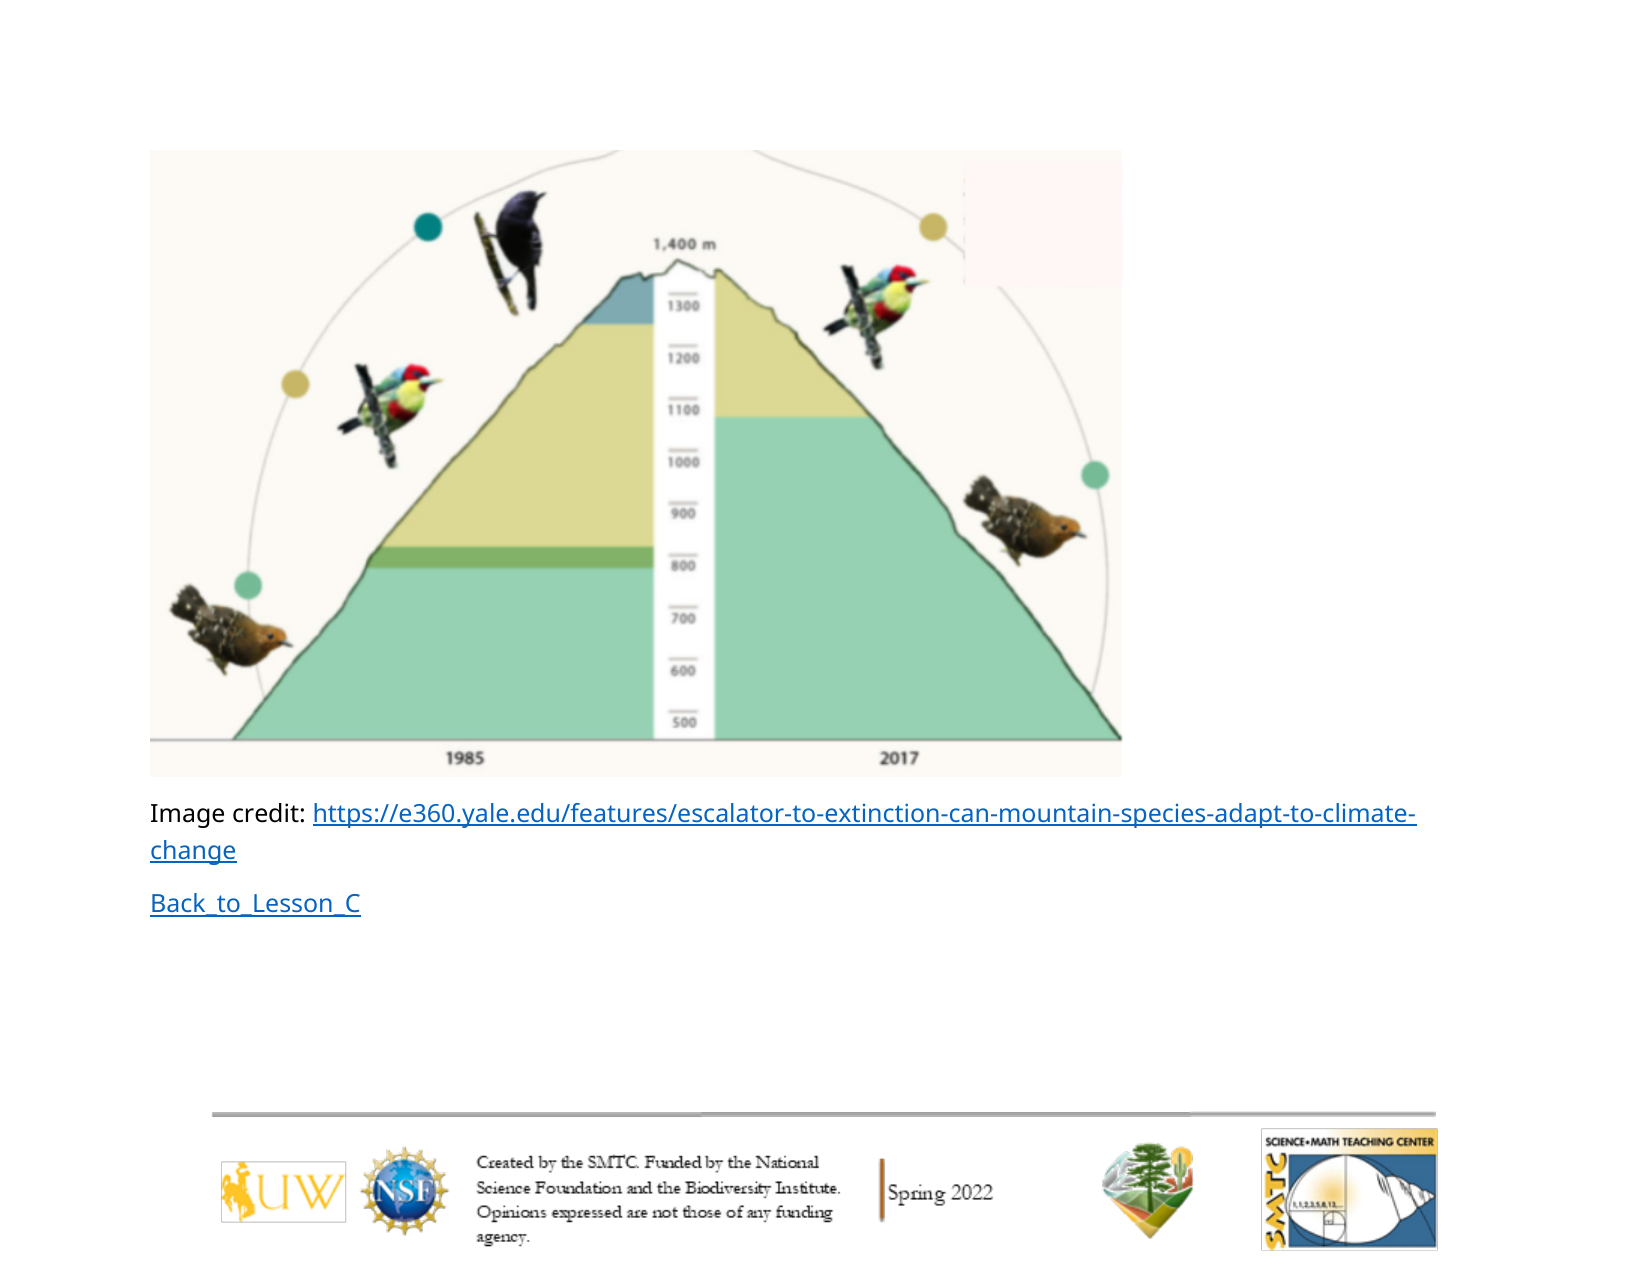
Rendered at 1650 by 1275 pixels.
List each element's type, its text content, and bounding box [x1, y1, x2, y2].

text Image credit: https://e360.yale.edu/features/escalator-to-extinction-can-mountain-species-adapt-to-climate-change [150, 796, 1500, 866]
picture [150, 150, 1125, 777]
text Back_to_Lesson_C [150, 886, 1500, 920]
picture [211, 1111, 1439, 1260]
